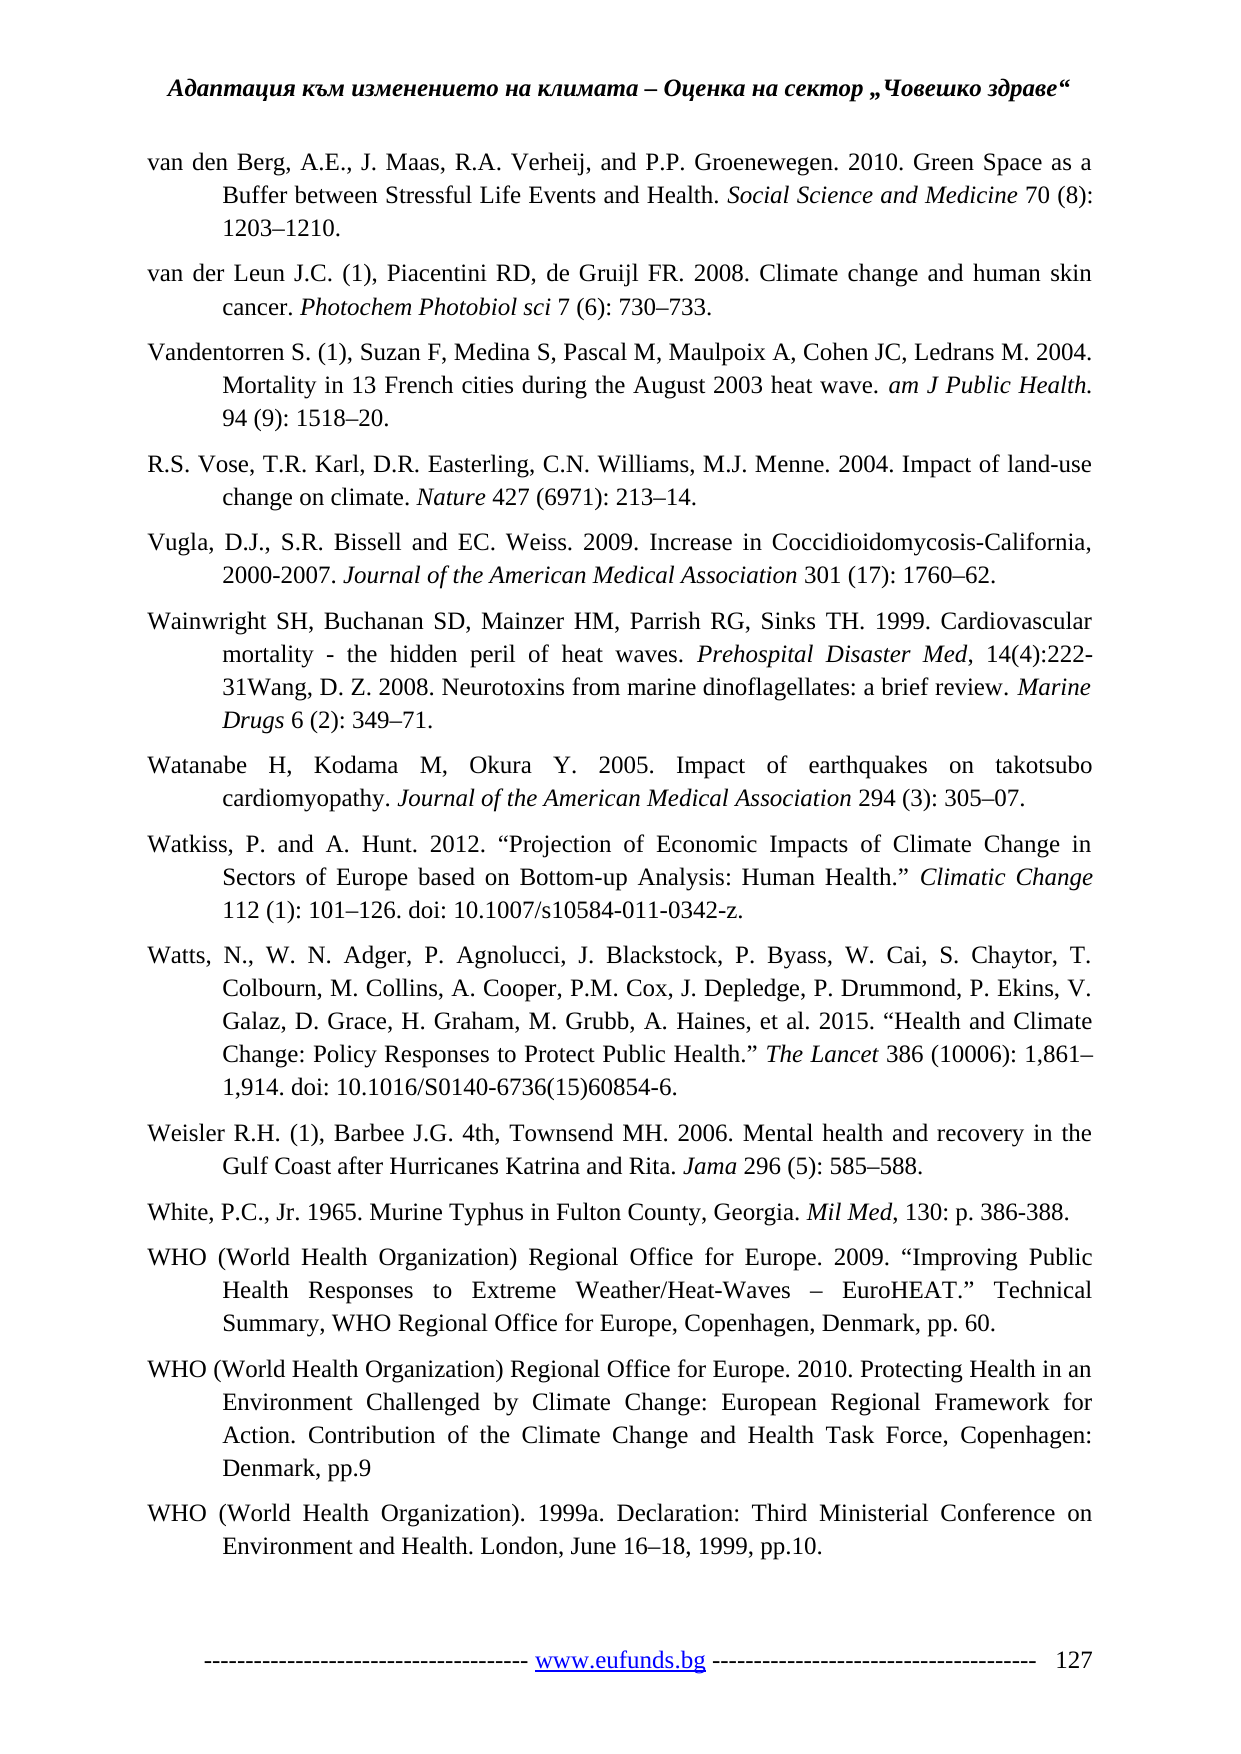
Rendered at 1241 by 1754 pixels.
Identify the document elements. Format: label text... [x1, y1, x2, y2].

text Watkiss, P. and A. Hunt. 2012. “Projection of Economic Impacts of Climate Change in Sectors of Europe based on Bottom-up Analysis: Human Health.” Climatic Change 112 (1): 101–126. doi: 10.1007/s10584-011-0342-z. [147, 829, 1093, 924]
text Weisler R.H. (1), Barbee J.G. 4th, Townsend MH. 2006. Mental health and recovery in the Gulf Coast after Hurricanes Katrina and Rita. Jama 296 (5): 585–588. [147, 1118, 1093, 1180]
text van der Leun J.C. (1), Piacentini RD, de Gruijl FR. 2008. Climate change and human skin cancer. Photochem Photobiol sci 7 (6): 730–733. [147, 258, 1093, 320]
text WHO (World Health Organization) Regional Office for Europe. 2010. Protecting Health in an Environment Challenged by Climate Change: European Regional Framework for Action. Contribution of the Climate Change and Health Task Force, Copenhagen: Denmark, pp.9 [147, 1354, 1093, 1481]
text White, P.C., Jr. 1965. Murine Typhus in Fulton County, Georgia. Mil Med, 130: p. 386-388. [147, 1197, 1093, 1225]
text R.S. Vose, T.R. Karl, D.R. Easterling, C.N. Williams, M.J. Menne. 2004. Impact of land-use change on climate. Nature 427 (6971): 213–14. [147, 449, 1093, 510]
text Vandentorren S. (1), Suzan F, Medina S, Pascal M, Maulpoix A, Cohen JC, Ledrans M. 2004. Mortality in 13 French cities during the August 2003 heat wave. am J Public Health. 94 (9): 1518–20. [147, 337, 1093, 432]
text Wainwright SH, Buchanan SD, Mainzer HM, Parrish RG, Sinks TH. 1999. Cardiovascular mortality - the hidden peril of heat waves. Prehospital Disaster Med, 14(4):222-31Wang, D. Z. 2008. Neurotoxins from marine dinoflagellates: a brief review. Marine Drugs 6 (2): 349–71. [147, 606, 1093, 733]
text WHO (World Health Organization) Regional Office for Europe. 2009. “Improving Public Health Responses to Extreme Weather/Heat-Waves – EuroHEAT.” Technical Summary, WHO Regional Office for Europe, Copenhagen, Denmark, pp. 60. [147, 1242, 1093, 1337]
text WHO (World Health Organization). 1999a. Declaration: Third Ministerial Conference on Environment and Health. London, June 16–18, 1999, pp.10. [147, 1498, 1093, 1560]
text Watts, N., W. N. Adger, P. Agnolucci, J. Blackstock, P. Byass, W. Cai, S. Chaytor, T. Colbourn, M. Collins, A. Cooper, P.M. Cox, J. Depledge, P. Drummond, P. Ekins, V. Galaz, D. Grace, H. Graham, M. Grubb, A. Haines, et al. 2015. “Health and Climate Change: Policy Responses to Protect Public Health.” The Lancet 386 (10006): 1,861–1,914. doi: 10.1016/S0140-6736(15)60854-6. [147, 940, 1093, 1101]
text Watanabe H, Kodama M, Okura Y. 2005. Impact of earthquakes on takotsubo cardiomyopathy. Journal of the American Medical Association 294 (3): 305–07. [147, 750, 1093, 812]
text van den Berg, A.E., J. Maas, R.A. Verheij, and P.P. Groenewegen. 2010. Green Space as a Buffer between Stressful Life Events and Health. Social Science and Medicine 70 (8): 1203–1210. [147, 147, 1093, 242]
text Vugla, D.J., S.R. Bissell and EC. Weiss. 2009. Increase in Coccidioidomycosis-California, 2000-2007. Journal of the American Medical Association 301 (17): 1760–62. [147, 527, 1093, 589]
